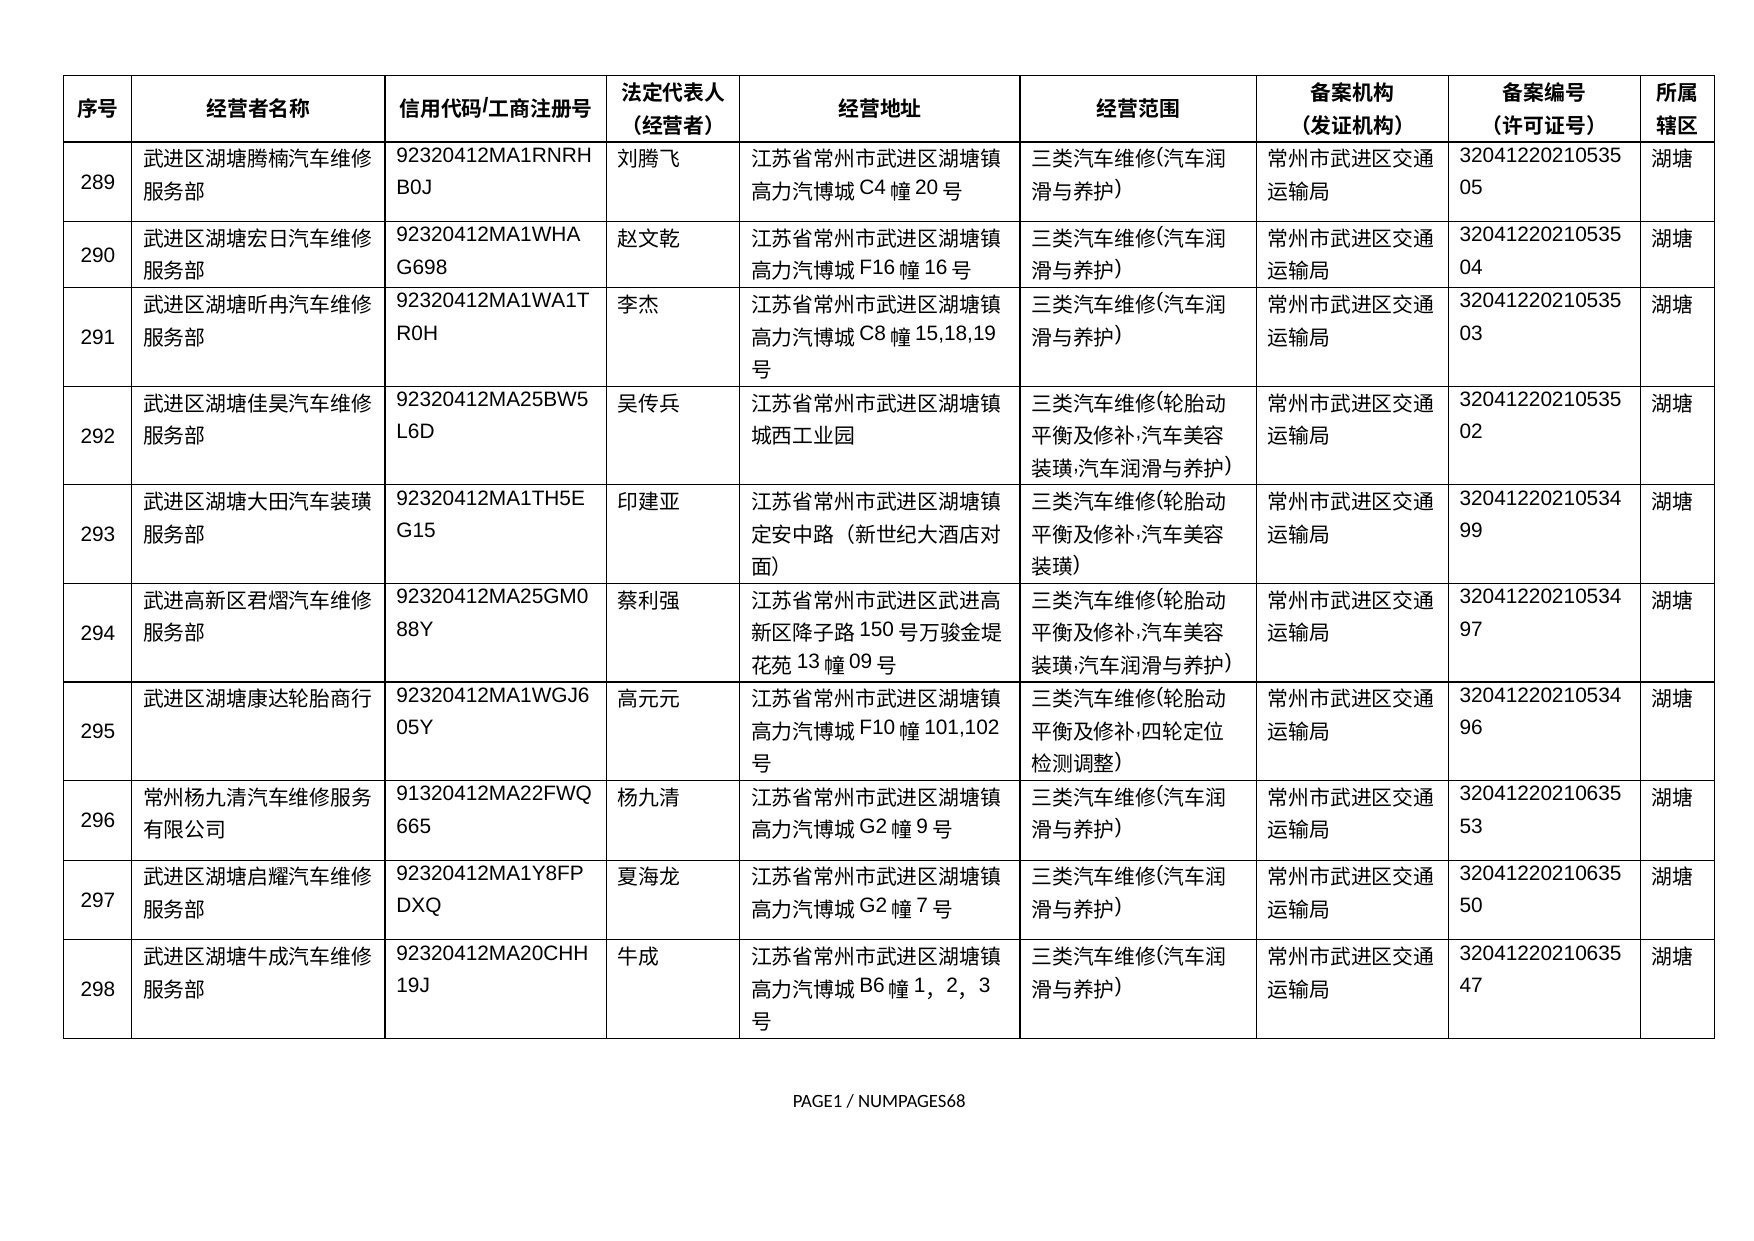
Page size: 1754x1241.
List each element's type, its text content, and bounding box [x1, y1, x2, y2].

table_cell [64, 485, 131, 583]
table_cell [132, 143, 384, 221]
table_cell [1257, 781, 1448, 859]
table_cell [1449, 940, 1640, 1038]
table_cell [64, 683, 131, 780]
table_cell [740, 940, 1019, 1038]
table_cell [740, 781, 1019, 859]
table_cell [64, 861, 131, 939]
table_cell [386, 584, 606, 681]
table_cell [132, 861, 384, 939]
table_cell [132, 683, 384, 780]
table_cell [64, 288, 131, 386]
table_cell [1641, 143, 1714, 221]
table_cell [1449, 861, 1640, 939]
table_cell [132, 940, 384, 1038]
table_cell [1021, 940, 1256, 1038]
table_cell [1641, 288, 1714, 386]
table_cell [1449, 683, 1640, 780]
table_header 信用代码/工商注册号 [386, 76, 606, 141]
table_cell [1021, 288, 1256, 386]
table_header 序号 [64, 76, 131, 141]
table_header 备案机构 （发证机构） [1257, 76, 1448, 141]
table_header 经营者名称 [132, 76, 384, 141]
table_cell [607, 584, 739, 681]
table_header 备案编号 （许可证号） [1449, 76, 1640, 141]
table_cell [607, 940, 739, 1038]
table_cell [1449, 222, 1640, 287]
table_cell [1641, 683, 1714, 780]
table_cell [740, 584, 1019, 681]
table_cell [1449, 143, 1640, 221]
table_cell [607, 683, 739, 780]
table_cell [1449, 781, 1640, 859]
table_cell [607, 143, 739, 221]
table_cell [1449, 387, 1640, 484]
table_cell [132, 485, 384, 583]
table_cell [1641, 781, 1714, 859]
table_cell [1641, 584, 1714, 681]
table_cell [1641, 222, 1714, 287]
table_header 经营范围 [1021, 76, 1256, 141]
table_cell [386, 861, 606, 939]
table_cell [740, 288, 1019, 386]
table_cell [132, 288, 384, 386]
table_header 经营地址 [740, 76, 1019, 141]
table_header 法定代表人（经营者） [607, 76, 739, 141]
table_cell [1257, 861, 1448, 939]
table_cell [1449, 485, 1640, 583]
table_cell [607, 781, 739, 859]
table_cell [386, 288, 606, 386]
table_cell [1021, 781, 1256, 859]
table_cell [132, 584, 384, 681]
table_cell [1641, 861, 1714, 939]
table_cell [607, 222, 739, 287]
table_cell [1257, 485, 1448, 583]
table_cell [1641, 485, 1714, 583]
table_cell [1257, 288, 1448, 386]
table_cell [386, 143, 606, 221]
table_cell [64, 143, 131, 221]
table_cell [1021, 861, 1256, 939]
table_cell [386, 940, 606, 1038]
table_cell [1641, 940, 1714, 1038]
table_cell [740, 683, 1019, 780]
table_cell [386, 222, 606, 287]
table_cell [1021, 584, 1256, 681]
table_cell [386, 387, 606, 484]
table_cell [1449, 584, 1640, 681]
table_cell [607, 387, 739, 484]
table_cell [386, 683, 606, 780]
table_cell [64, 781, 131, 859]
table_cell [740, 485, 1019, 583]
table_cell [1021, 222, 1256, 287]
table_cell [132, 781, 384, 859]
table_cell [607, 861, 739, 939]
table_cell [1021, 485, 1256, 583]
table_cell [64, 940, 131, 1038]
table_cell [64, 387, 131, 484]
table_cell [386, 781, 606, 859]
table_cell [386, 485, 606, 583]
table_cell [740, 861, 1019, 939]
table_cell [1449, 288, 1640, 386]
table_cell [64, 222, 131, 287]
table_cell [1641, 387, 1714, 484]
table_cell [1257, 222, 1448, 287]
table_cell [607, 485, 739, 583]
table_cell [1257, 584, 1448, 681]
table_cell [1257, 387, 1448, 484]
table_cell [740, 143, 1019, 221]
table_header 所属辖区 [1641, 76, 1714, 141]
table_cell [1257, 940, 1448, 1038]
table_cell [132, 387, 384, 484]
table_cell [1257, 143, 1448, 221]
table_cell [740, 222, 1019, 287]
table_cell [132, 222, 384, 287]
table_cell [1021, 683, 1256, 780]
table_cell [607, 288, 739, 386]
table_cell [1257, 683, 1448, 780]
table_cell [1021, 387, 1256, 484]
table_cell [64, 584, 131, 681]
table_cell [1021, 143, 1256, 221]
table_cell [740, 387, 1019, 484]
